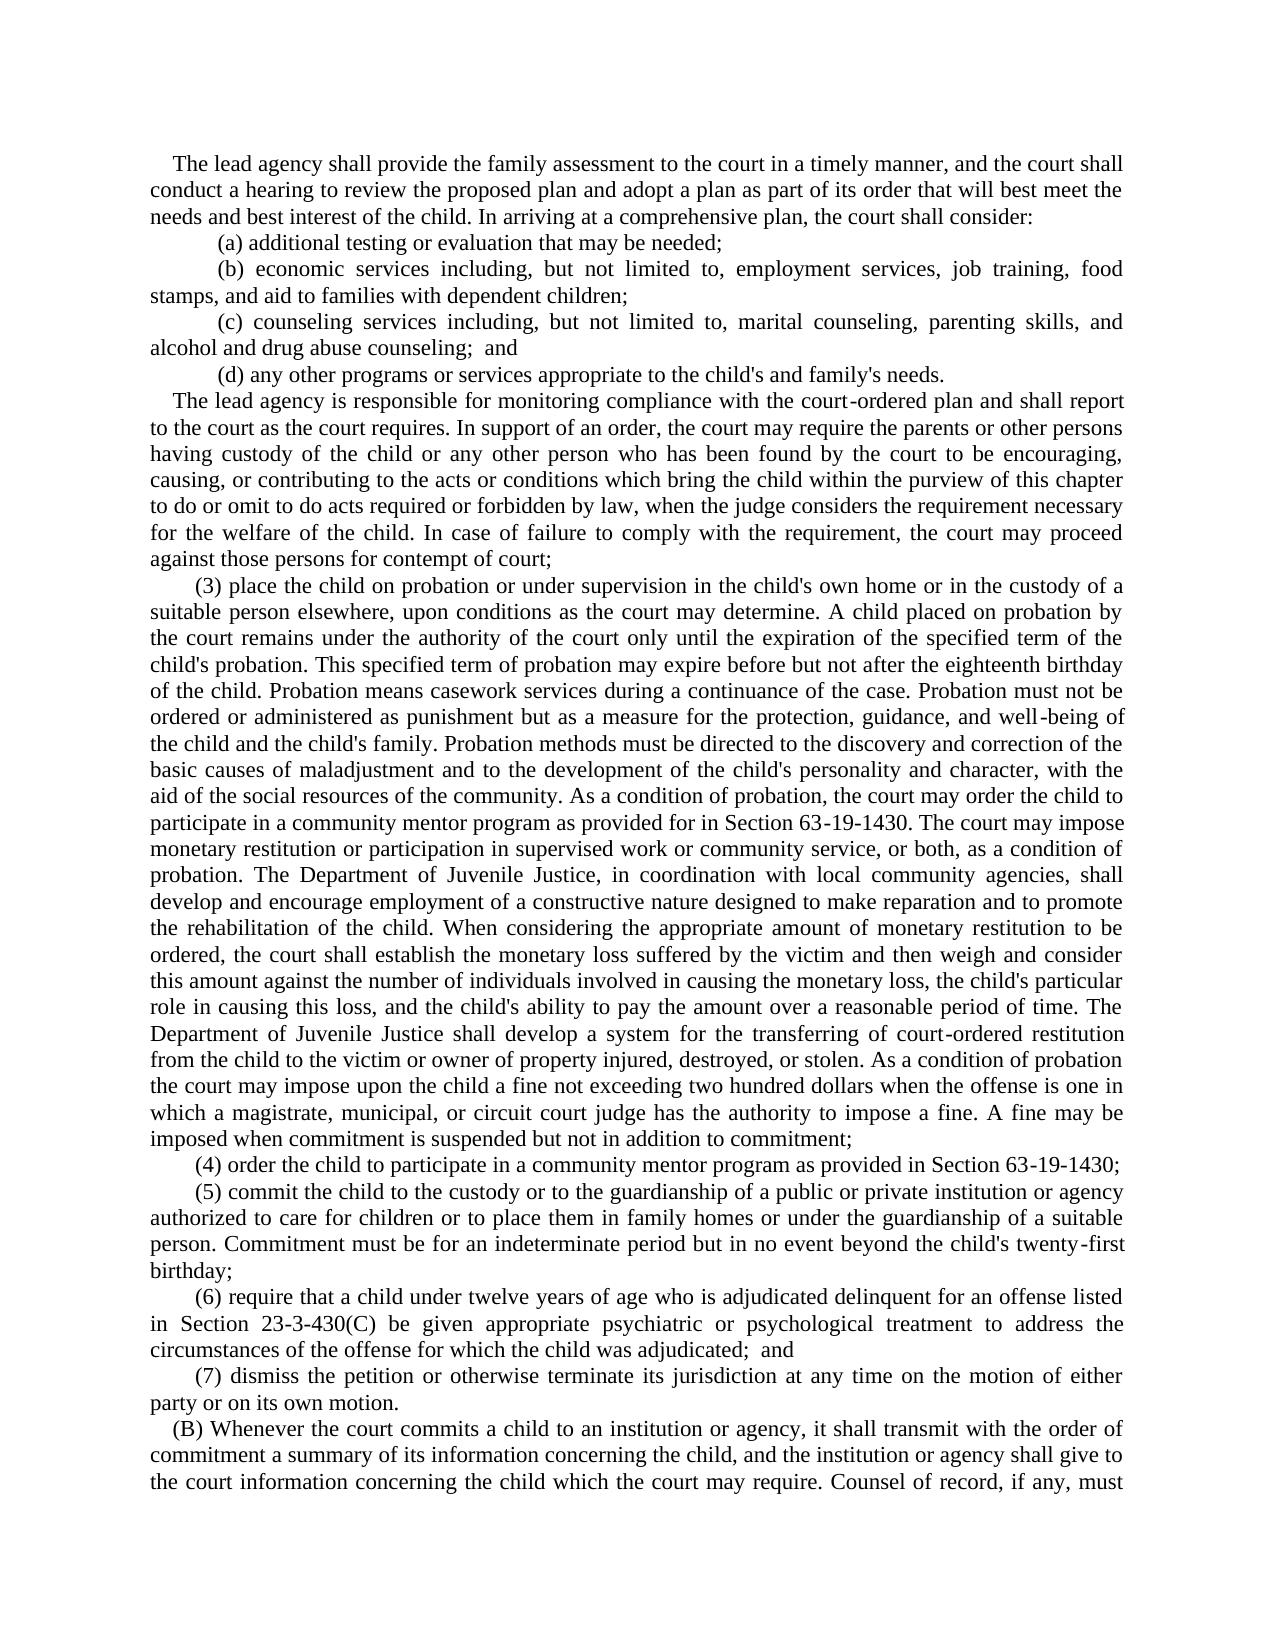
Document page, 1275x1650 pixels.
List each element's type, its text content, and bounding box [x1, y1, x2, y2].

text (5) commit the child to the custody or to the guardianship of a public or private institution or agency authorized to care for children or to place them in family homes or under the guardianship of a suitable person. Commitment must be for an indeterminate period but in no event beyond the child's twenty-first birthday; [150, 1178, 1125, 1283]
text (b) economic services including, but not limited to, employment services, job training, food stamps, and aid to families with dependent children; [150, 255, 1125, 308]
text (c) counseling services including, but not limited to, marital counseling, parenting skills, and alcohol and drug abuse counseling; and [150, 308, 1125, 361]
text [150, 1415, 1125, 1494]
text The lead agency is responsible for monitoring compliance with the court-ordered plan and shall report to the court as the court requires. In support of an order, the court may require the parents or other persons having custody of the child or any other person who has been found by the court to be encouraging, causing, or contributing to the acts or conditions which bring the child within the purview of this chapter to do or omit to do acts required or forbidden by law, when the judge considers the requirement necessary for the welfare of the child. In case of failure to comply with the requirement, the court may proceed against those persons for contempt of court; [150, 387, 1125, 572]
text (a) additional testing or evaluation that may be needed; [150, 229, 1125, 255]
text (3) place the child on probation or under supervision in the child's own home or in the custody of a suitable person elsewhere, upon conditions as the court may determine. A child placed on probation by the court remains under the authority of the court only until the expiration of the specified term of the child's probation. This specified term of probation may expire before but not after the eighteenth birthday of the child. Probation means casework services during a continuance of the case. Probation must not be ordered or administered as punishment but as a measure for the protection, guidance, and well-being of the child and the child's family. Probation methods must be directed to the discovery and correction of the basic causes of maladjustment and to the development of the child's personality and character, with the aid of the social resources of the community. As a condition of probation, the court may order the child to participate in a community mentor program as provided for in Section 63-19-1430. The court may impose monetary restitution or participation in supervised work or community service, or both, as a condition of probation. The Department of Juvenile Justice, in coordination with local community agencies, shall develop and encourage employment of a constructive nature designed to make reparation and to promote the rehabilitation of the child. When considering the appropriate amount of monetary restitution to be ordered, the court shall establish the monetary loss suffered by the victim and then weigh and consider this amount against the number of individuals involved in causing the monetary loss, the child's particular role in causing this loss, and the child's ability to pay the amount over a reasonable period of time. The Department of Juvenile Justice shall develop a system for the transferring of court-ordered restitution from the child to the victim or owner of property injured, destroyed, or stolen. As a condition of probation the court may impose upon the child a fine not exceeding two hundred dollars when the offense is one in which a magistrate, municipal, or circuit court judge has the authority to impose a fine. A fine may be imposed when commitment is suspended but not in addition to commitment; [150, 572, 1125, 1151]
text The lead agency shall provide the family assessment to the court in a timely manner, and the court shall conduct a hearing to review the proposed plan and adopt a plan as part of its order that will best meet the needs and best interest of the child. In arriving at a comprehensive plan, the court shall consider: [150, 150, 1125, 229]
text (7) dismiss the petition or otherwise terminate its jurisdiction at any time on the motion of either party or on its own motion. [150, 1362, 1125, 1415]
text (d) any other programs or services appropriate to the child's and family's needs. [150, 361, 1125, 387]
text (6) require that a child under twelve years of age who is adjudicated delinquent for an offense listed in Section 23-3-430(C) be given appropriate psychiatric or psychological treatment to address the circumstances of the offense for which the child was adjudicated; and [150, 1283, 1125, 1362]
text (4) order the child to participate in a community mentor program as provided in Section 63-19-1430; [150, 1151, 1125, 1178]
